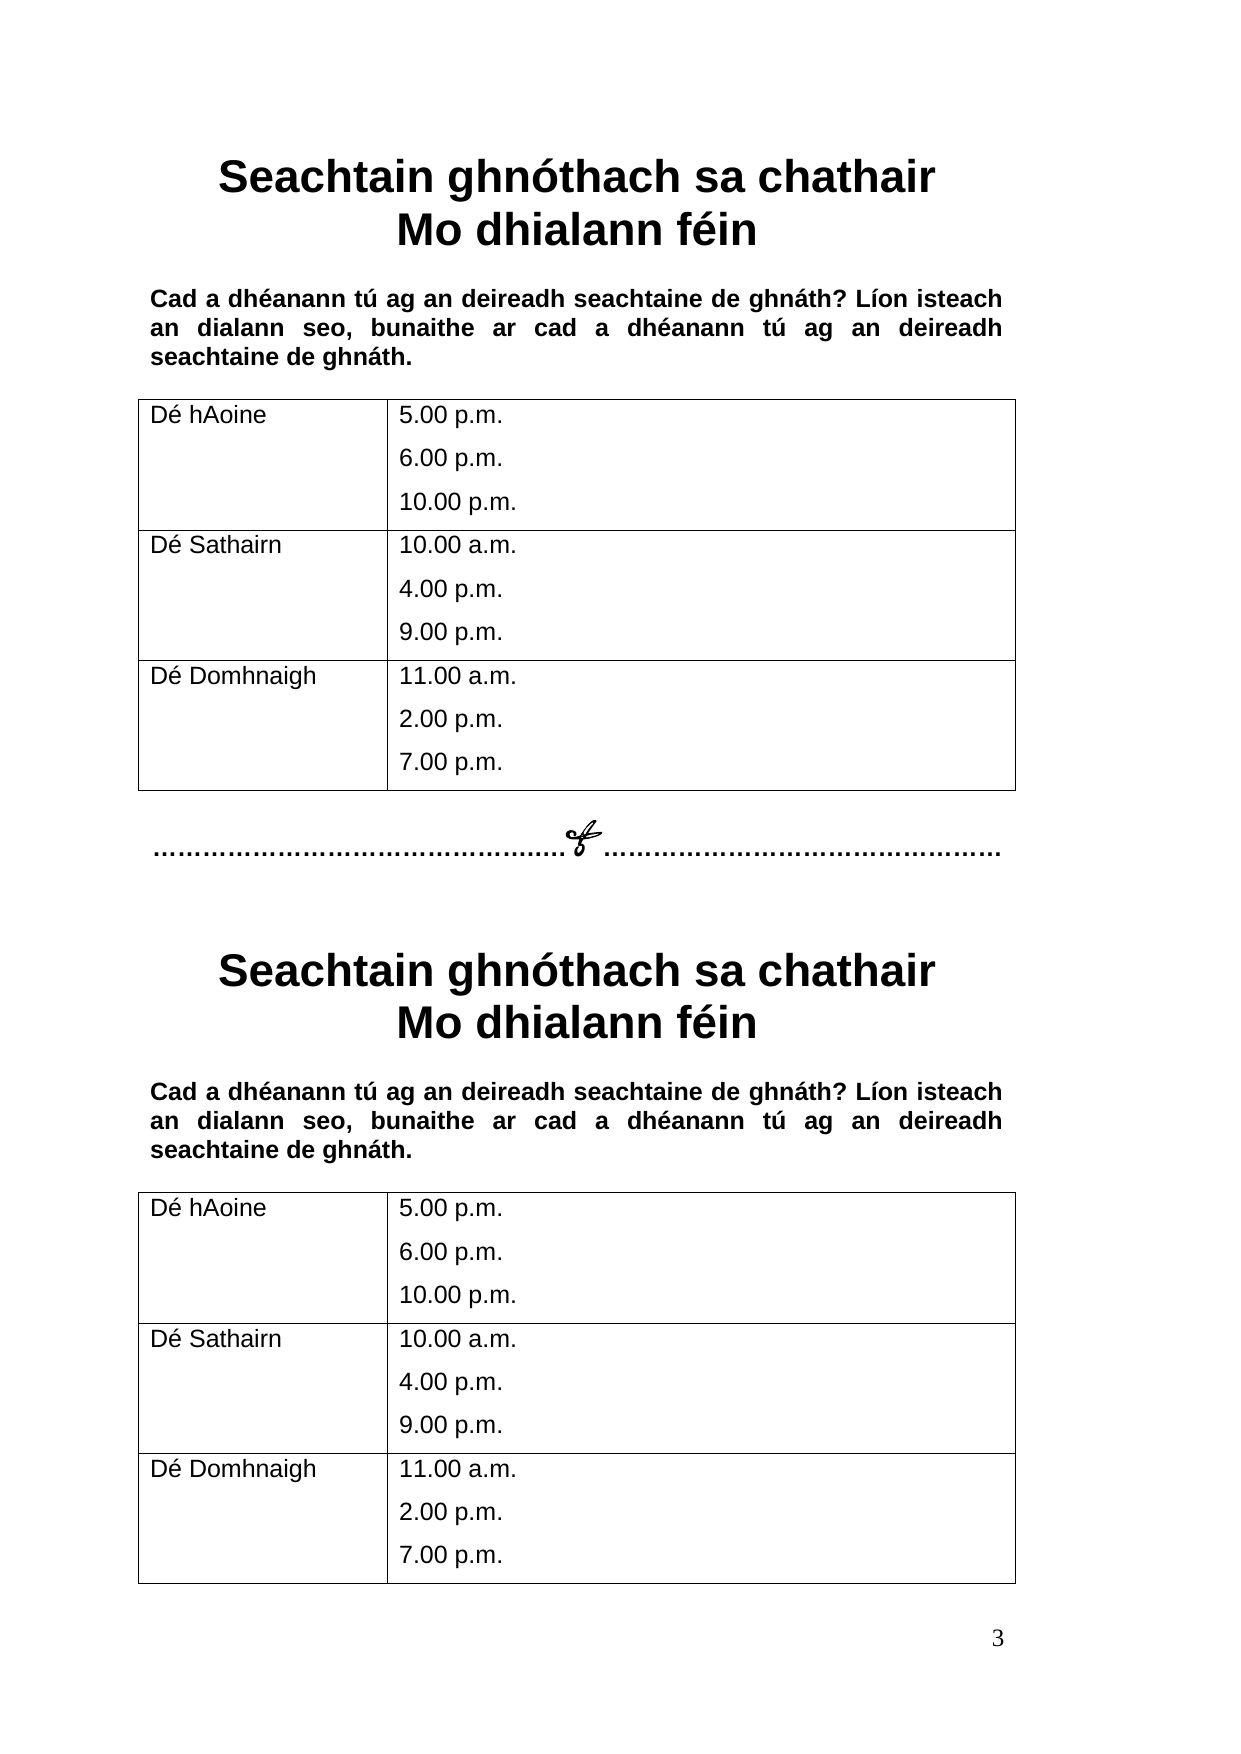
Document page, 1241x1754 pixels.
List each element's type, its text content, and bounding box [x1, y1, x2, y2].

table_header Dé hAoine [139, 1193, 387, 1323]
text Mo dhialann féin [150, 203, 1004, 255]
text Seachtain ghnóthach sa chathair [150, 943, 1004, 996]
table_cell Dé Sathairn [139, 531, 387, 660]
text Cad a dhéanann tú ag an deireadh seachtaine de ghnáth? Líon isteach an dialann seo, bunaithe ar cad a dhéanann tú ag an deireadh seachtaine de ghnáth. [150, 284, 1004, 370]
table_cell 10.00 a.m. 4.00 p.m. 9.00 p.m. [388, 1324, 1015, 1453]
text ……………………………………….….………………………………………… [150, 820, 1004, 862]
table_cell 11.00 a.m. 2.00 p.m. 7.00 p.m. [388, 1454, 1015, 1583]
table_cell 11.00 a.m. 2.00 p.m. 7.00 p.m. [388, 661, 1015, 790]
text Mo dhialann féin [150, 996, 1004, 1048]
table_header 5.00 p.m. 6.00 p.m. 10.00 p.m. [388, 1193, 1015, 1323]
text Seachtain ghnóthach sa chathair [150, 150, 1004, 203]
table_cell Dé Domhnaigh [139, 661, 387, 790]
table_header Dé hAoine [139, 400, 387, 529]
table_header 5.00 p.m. 6.00 p.m. 10.00 p.m. [388, 400, 1015, 529]
table_cell Dé Sathairn [139, 1324, 387, 1453]
table_cell 10.00 a.m. 4.00 p.m. 9.00 p.m. [388, 531, 1015, 660]
text Cad a dhéanann tú ag an deireadh seachtaine de ghnáth? Líon isteach an dialann seo, bunaithe ar cad a dhéanann tú ag an deireadh seachtaine de ghnáth. [150, 1077, 1004, 1163]
table_cell Dé Domhnaigh [139, 1454, 387, 1583]
